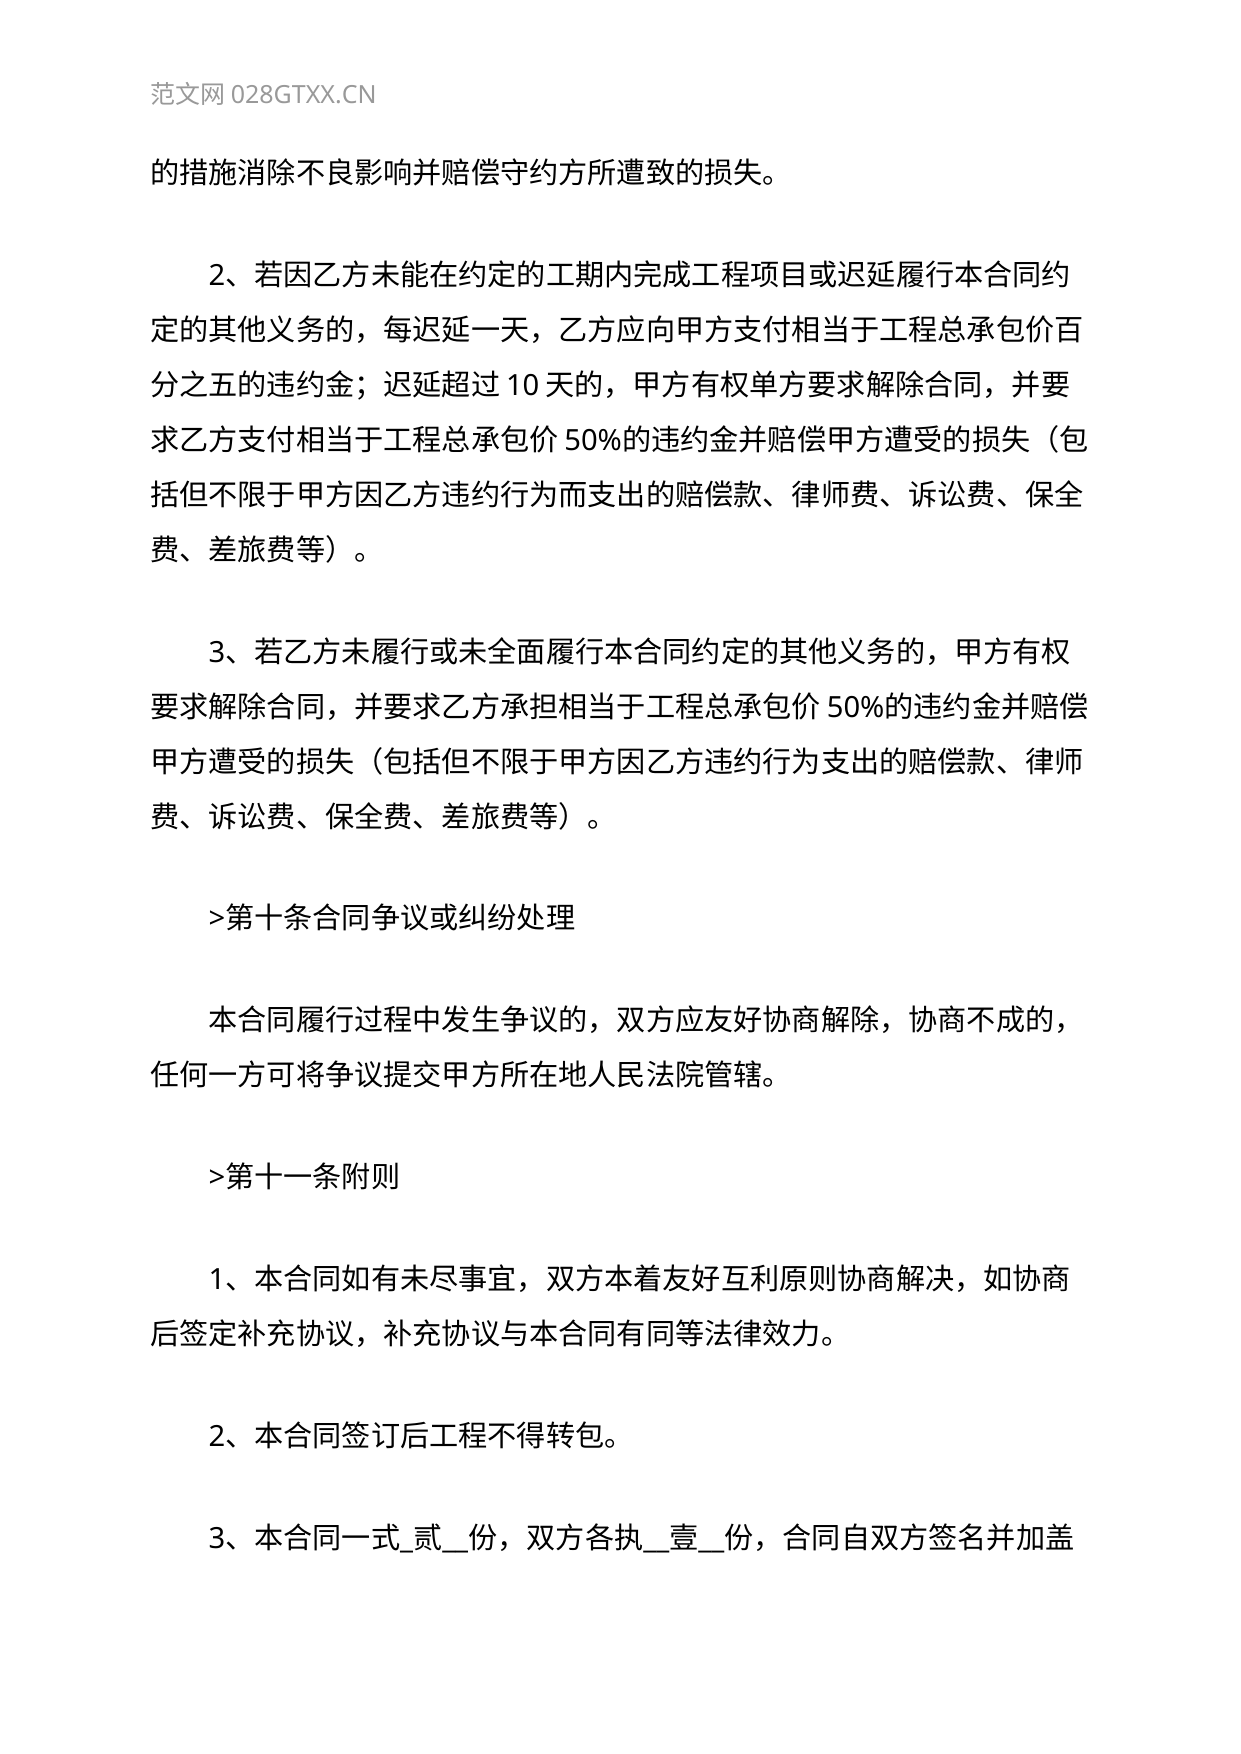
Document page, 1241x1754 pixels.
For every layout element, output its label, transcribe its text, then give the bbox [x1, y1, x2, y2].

text >第十一条附则 [150, 1154, 1090, 1196]
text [150, 1514, 1090, 1557]
text 本合同履行过程中发生争议的，双方应友好协商解除，协商不成的，任何一方可将争议提交甲方所在地人民法院管辖。 [150, 997, 1090, 1094]
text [150, 150, 1090, 192]
text >第十条合同争议或纠纷处理 [150, 895, 1090, 937]
text 2、本合同签订后工程不得转包。 [150, 1412, 1090, 1455]
text 1、本合同如有未尽事宜，双方本着友好互利原则协商解决，如协商后签定补充协议，补充协议与本合同有同等法律效力。 [150, 1256, 1090, 1353]
text 2、若因乙方未能在约定的工期内完成工程项目或迟延履行本合同约定的其他义务的，每迟延一天，乙方应向甲方支付相当于工程总承包价百分之五的违约金；迟延超过10天的，甲方有权单方要求解除合同，并要求乙方支付相当于工程总承包价50%的违约金并赔偿甲方遭受的损失（包括但不限于甲方因乙方违约行为而支出的赔偿款、律师费、诉讼费、保全费、差旅费等）。 [150, 252, 1090, 569]
text 3、若乙方未履行或未全面履行本合同约定的其他义务的，甲方有权要求解除合同，并要求乙方承担相当于工程总承包价50%的违约金并赔偿甲方遭受的损失（包括但不限于甲方因乙方违约行为支出的赔偿款、律师费、诉讼费、保全费、差旅费等）。 [150, 628, 1090, 836]
